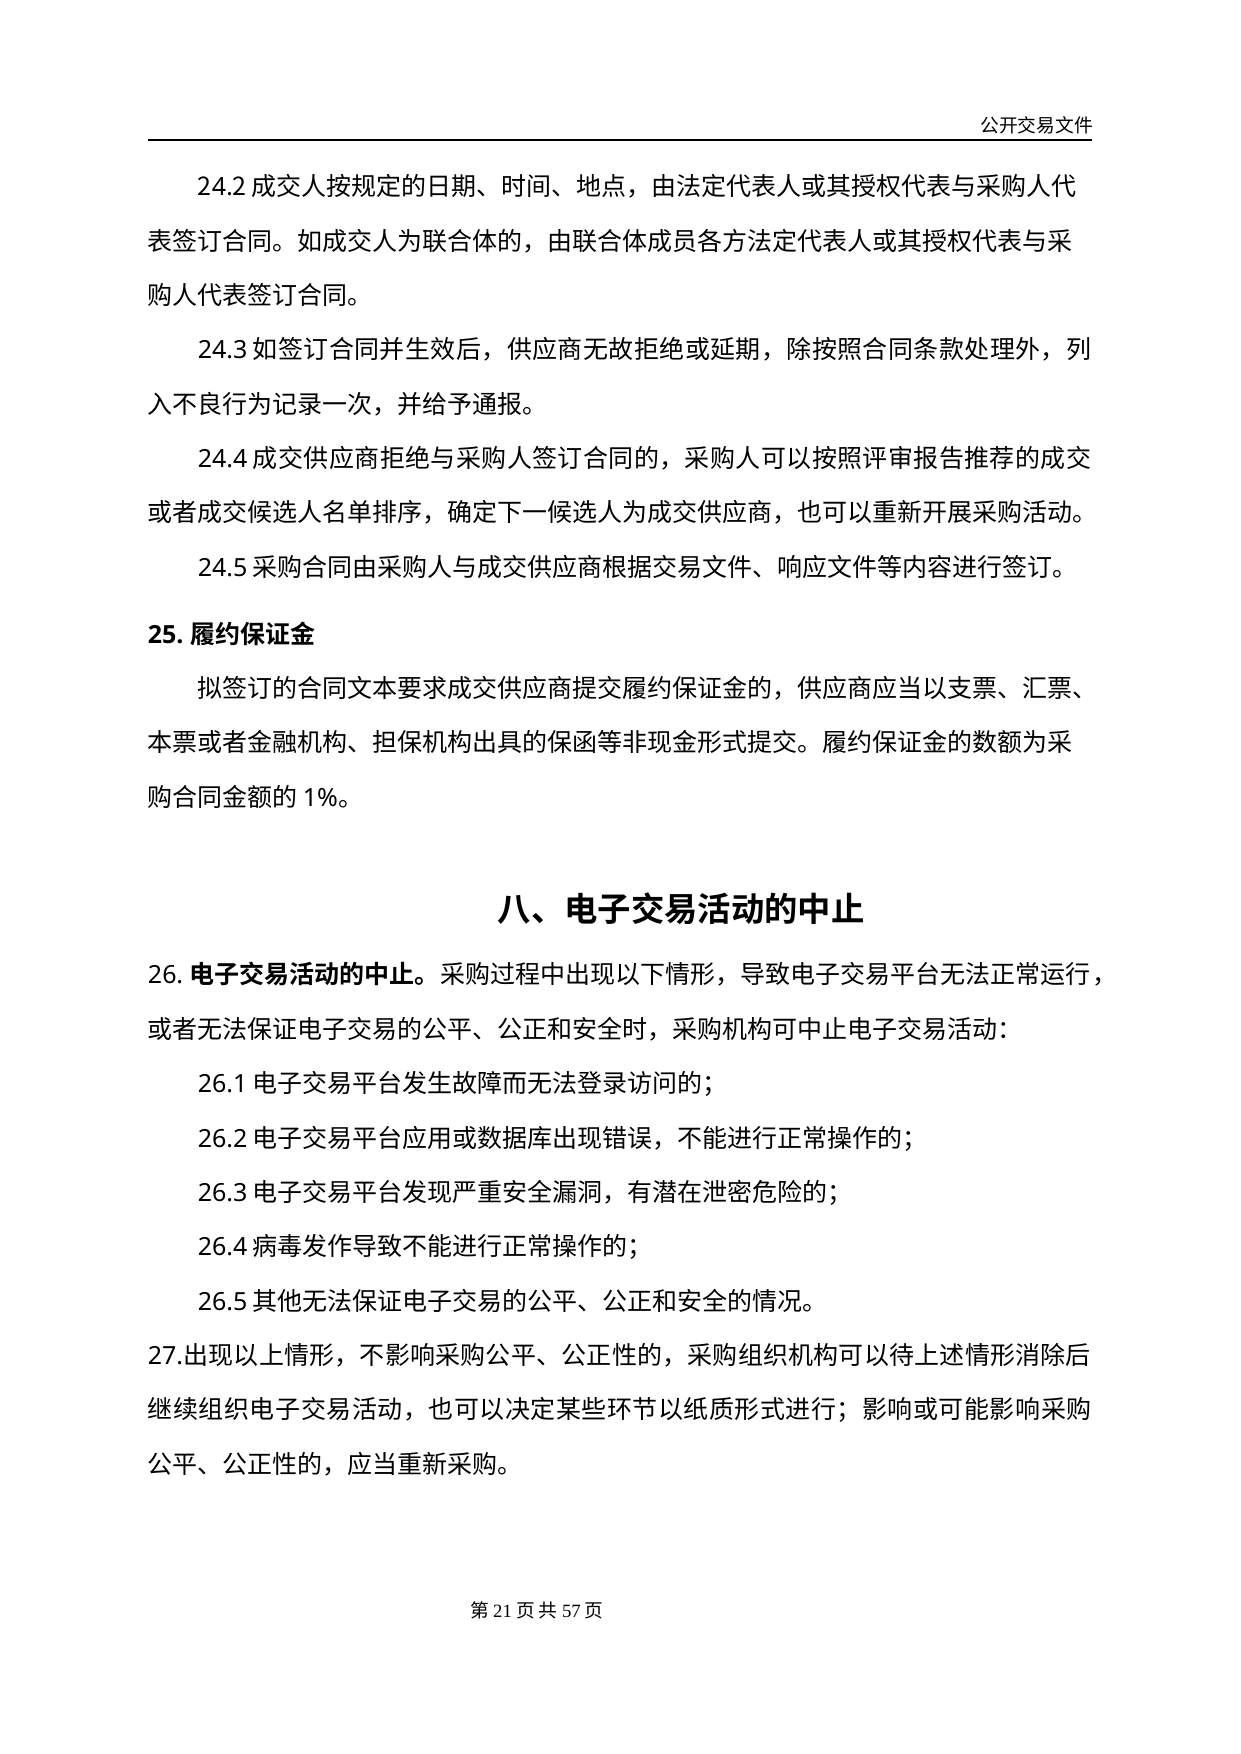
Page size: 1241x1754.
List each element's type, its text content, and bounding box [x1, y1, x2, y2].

text 26.3电子交易平台发现严重安全漏洞，有潜在泄密危险的； [148, 1172, 1092, 1209]
text 27.出现以上情形，不影响采购公平、公正性的，采购组织机构可以待上述情形消除后继续组织电子交易活动，也可以决定某些环节以纸质形式进行；影响或可能影响采购公平、公正性的，应当重新采购。 [148, 1336, 1092, 1481]
text 26.2电子交易平台应用或数据库出现错误，不能进行正常操作的； [148, 1118, 1092, 1154]
text 26.4病毒发作导致不能进行正常操作的； [148, 1227, 1092, 1263]
text 26. 电子交易活动的中止。采购过程中出现以下情形，导致电子交易平台无法正常运行，或者无法保证电子交易的公平、公正和安全时，采购机构可中止电子交易活动： [148, 955, 1092, 1046]
text 25. 履约保证金 [148, 614, 1092, 650]
text 24.5采购合同由采购人与成交供应商根据交易文件、响应文件等内容进行签订。 [148, 547, 1092, 583]
text 24.3如签订合同并生效后，供应商无故拒绝或延期，除按照合同条款处理外，列入不良行为记录一次，并给予通报。 [148, 330, 1092, 420]
text 24.2成交人按规定的日期、时间、地点，由法定代表人或其授权代表与采购人代表签订合同。如成交人为联合体的，由联合体成员各方法定代表人或其授权代表与采购人代表签订合同。 [148, 167, 1092, 312]
text 26.5其他无法保证电子交易的公平、公正和安全的情况。 [148, 1281, 1092, 1317]
text 26.1电子交易平台发生故障而无法登录访问的； [148, 1064, 1092, 1100]
title 拟签订的合同文本要求成交供应商提交履约保证金的，供应商应当以支票、汇票、本票或者金融机构、担保机构出具的保函等非现金形式提交。履约保证金的数额为采购合同金额的1%。 [148, 668, 1092, 813]
text 八、电子交易活动的中止 [148, 883, 1092, 931]
text 24.4成交供应商拒绝与采购人签订合同的，采购人可以按照评审报告推荐的成交或者成交候选人名单排序，确定下一候选人为成交供应商，也可以重新开展采购活动。 [148, 438, 1092, 529]
